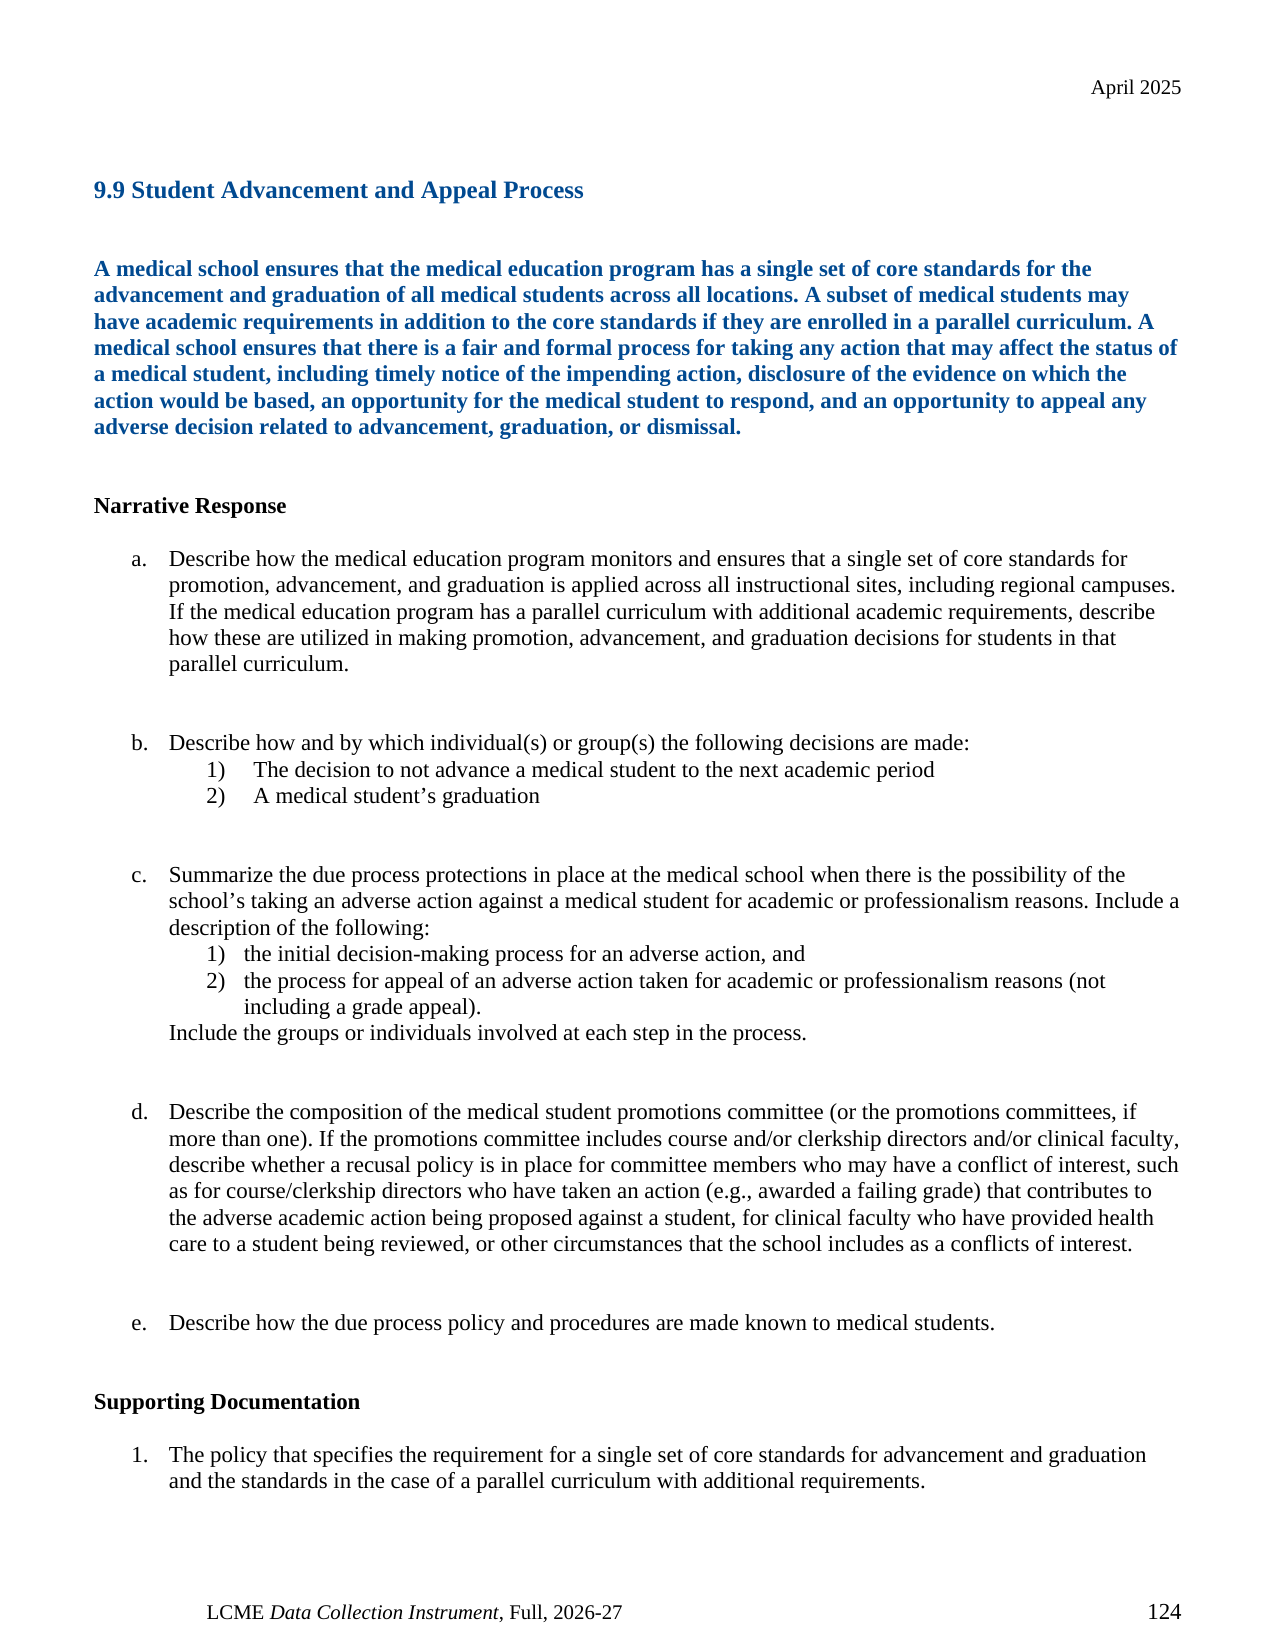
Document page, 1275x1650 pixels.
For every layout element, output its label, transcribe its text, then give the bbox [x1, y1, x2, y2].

subtitle Narrative Response [94, 492, 1181, 519]
text d. Describe the composition of the medical student promotions committee (or the promotions committees, if more than one). If the promotions committee includes course and/or clerkship directors and/or clinical faculty, describe whether a recusal policy is in place for committee members who may have a conflict of interest, such as for course/clerkship directors who have taken an action (e.g., awarded a failing grade) that contributes to the adverse academic action being proposed against a student, for clinical faculty who have provided health care to a student being reviewed, or other circumstances that the school includes as a conflicts of interest. [131, 1098, 1181, 1257]
subtitle 9.9 Student Advancement and Appeal Process [94, 175, 1181, 204]
text b. Describe how and by which individual(s) or group(s) the following decisions are made: [131, 729, 1181, 756]
subtitle Supporting Documentation [94, 1388, 1181, 1415]
text Include the groups or individuals involved at each step in the process. [169, 1019, 1181, 1046]
list 1) The decision to not advance a medical student to the next academic period [206, 756, 1181, 782]
text 1) the initial decision-making process for an adverse action, and [206, 940, 1181, 967]
text A medical school ensures that the medical education program has a single set of core standards for the advancement and graduation of all medical students across all locations. A subset of medical students may have academic requirements in addition to the core standards if they are enrolled in a parallel curriculum. A medical school ensures that there is a fair and formal process for taking any action that may affect the status of a medical student, including timely notice of the impending action, disclosure of the evidence on which the action would be based, an opportunity for the medical student to respond, and an opportunity to appeal any adverse decision related to advancement, graduation, or dismissal. [94, 255, 1181, 439]
text c. Summarize the due process protections in place at the medical school when there is the possibility of the school’s taking an adverse action against a medical student for academic or professionalism reasons. Include a description of the following: [131, 861, 1181, 940]
text a. Describe how the medical education program monitors and ensures that a single set of core standards for promotion, advancement, and graduation is applied across all instructional sites, including regional campuses. If the medical education program has a parallel curriculum with additional academic requirements, describe how these are utilized in making promotion, advancement, and graduation decisions for students in that parallel curriculum. [131, 545, 1181, 677]
text 2) the process for appeal of an adverse action taken for academic or professionalism reasons (not including a grade appeal). [206, 967, 1181, 1019]
text e. Describe how the due process policy and procedures are made known to medical students. [131, 1309, 1181, 1336]
text 1. The policy that specifies the requirement for a single set of core standards for advancement and graduation and the standards in the case of a parallel curriculum with additional requirements. [131, 1441, 1181, 1494]
list 2) A medical student’s graduation [206, 782, 1181, 808]
